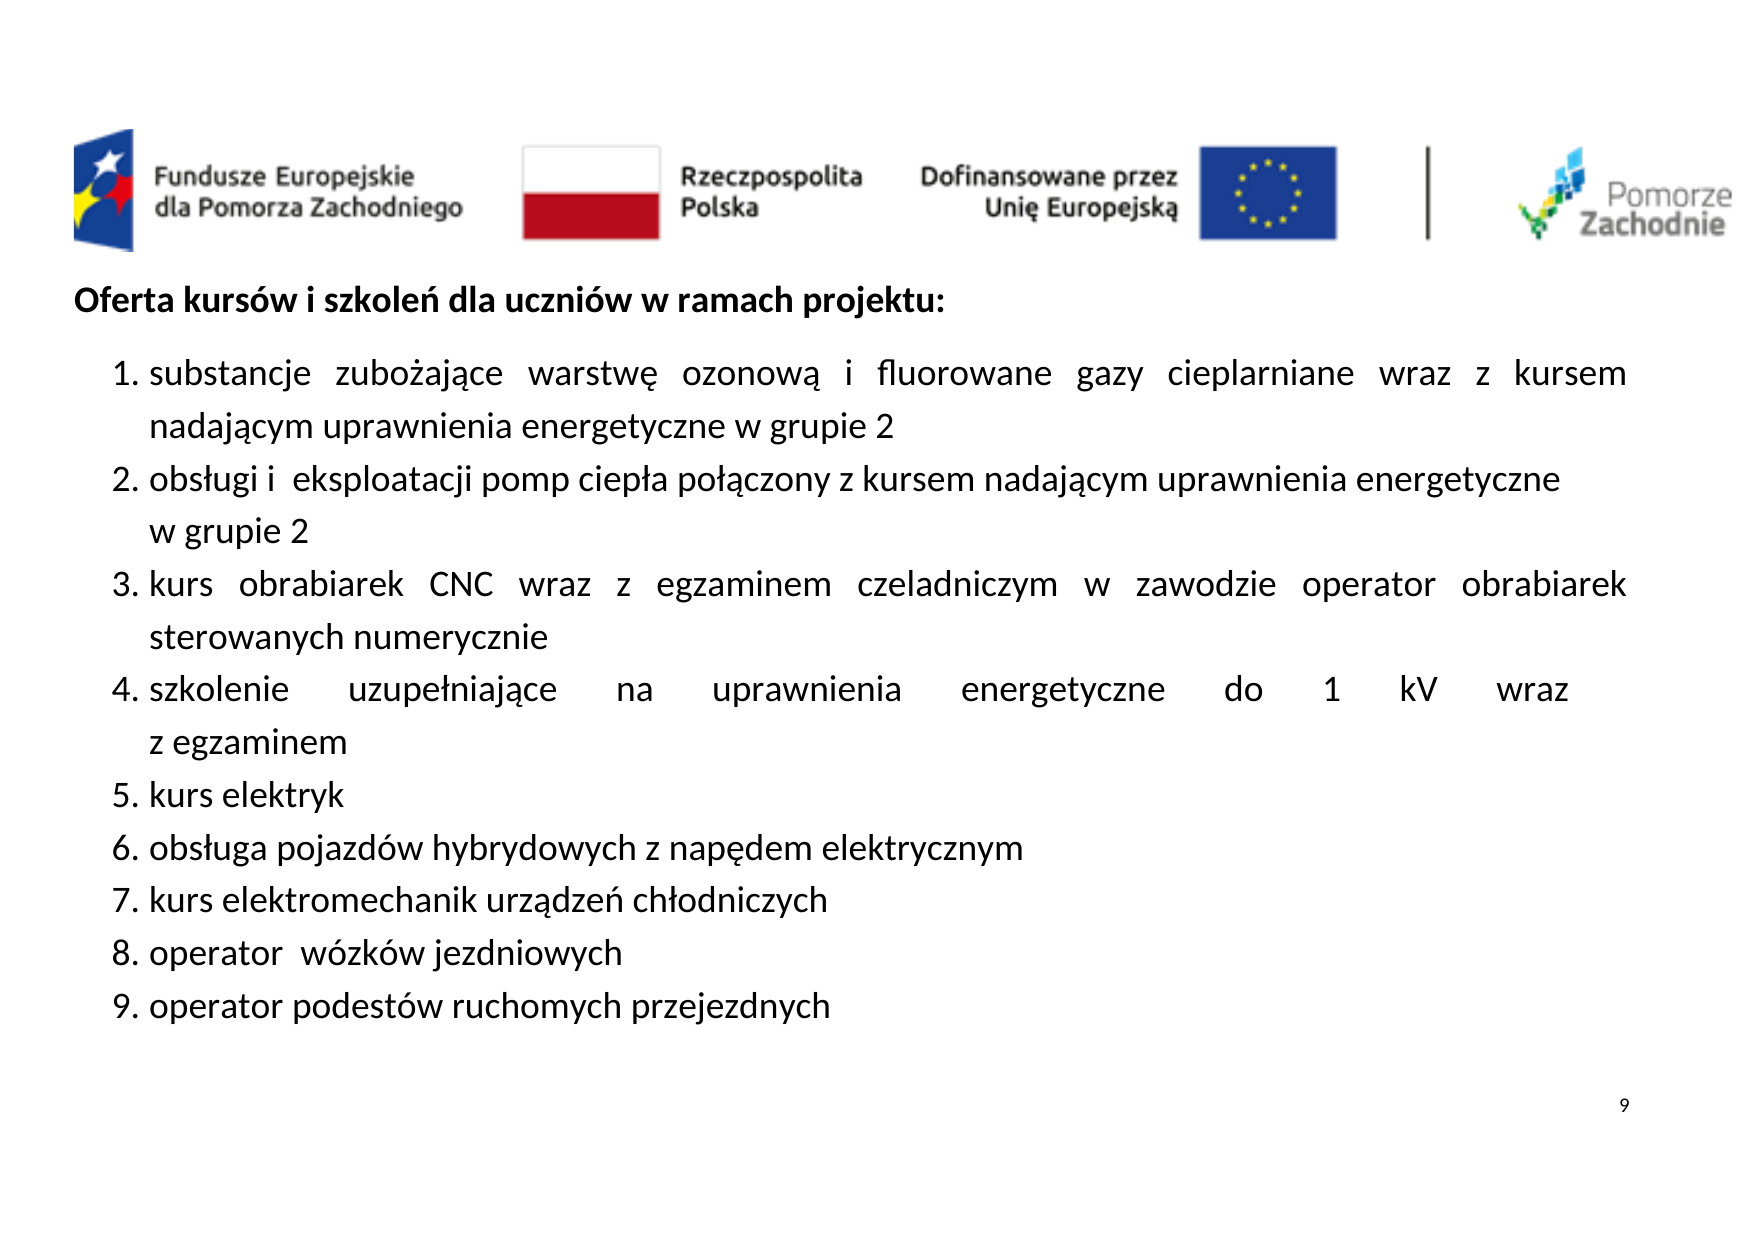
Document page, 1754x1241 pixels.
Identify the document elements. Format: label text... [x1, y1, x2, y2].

list obsługa pojazdów hybrydowych z napędem elektrycznym [111, 823, 1629, 869]
list kurs elektromechanik urządzeń chłodniczych [111, 876, 1629, 922]
text Oferta kursów i szkoleń dla uczniów w ramach projektu: [74, 276, 1629, 321]
list obsługi i eksploatacji pomp ciepła połączony z kursem nadającym uprawnienia energetyczne [111, 454, 1629, 500]
list w grupie 2 [149, 507, 1629, 553]
picture [73, 129, 1732, 252]
list szkolenie uzupełniające na uprawnienia energetyczne do 1 kV wraz z egzaminem [111, 665, 1629, 764]
list operator podestów ruchomych przejezdnych [111, 982, 1629, 1027]
list kurs elektryk [111, 771, 1629, 817]
list kurs obrabiarek CNC wraz z egzaminem czeladniczym w zawodzie operator obrabiarek sterowanych numerycznie [111, 560, 1629, 658]
list operator wózków jezdniowych [111, 929, 1629, 975]
list substancje zubożające warstwę ozonową i fluorowane gazy cieplarniane wraz z kursem nadającym uprawnienia energetyczne w grupie 2 [111, 349, 1629, 448]
